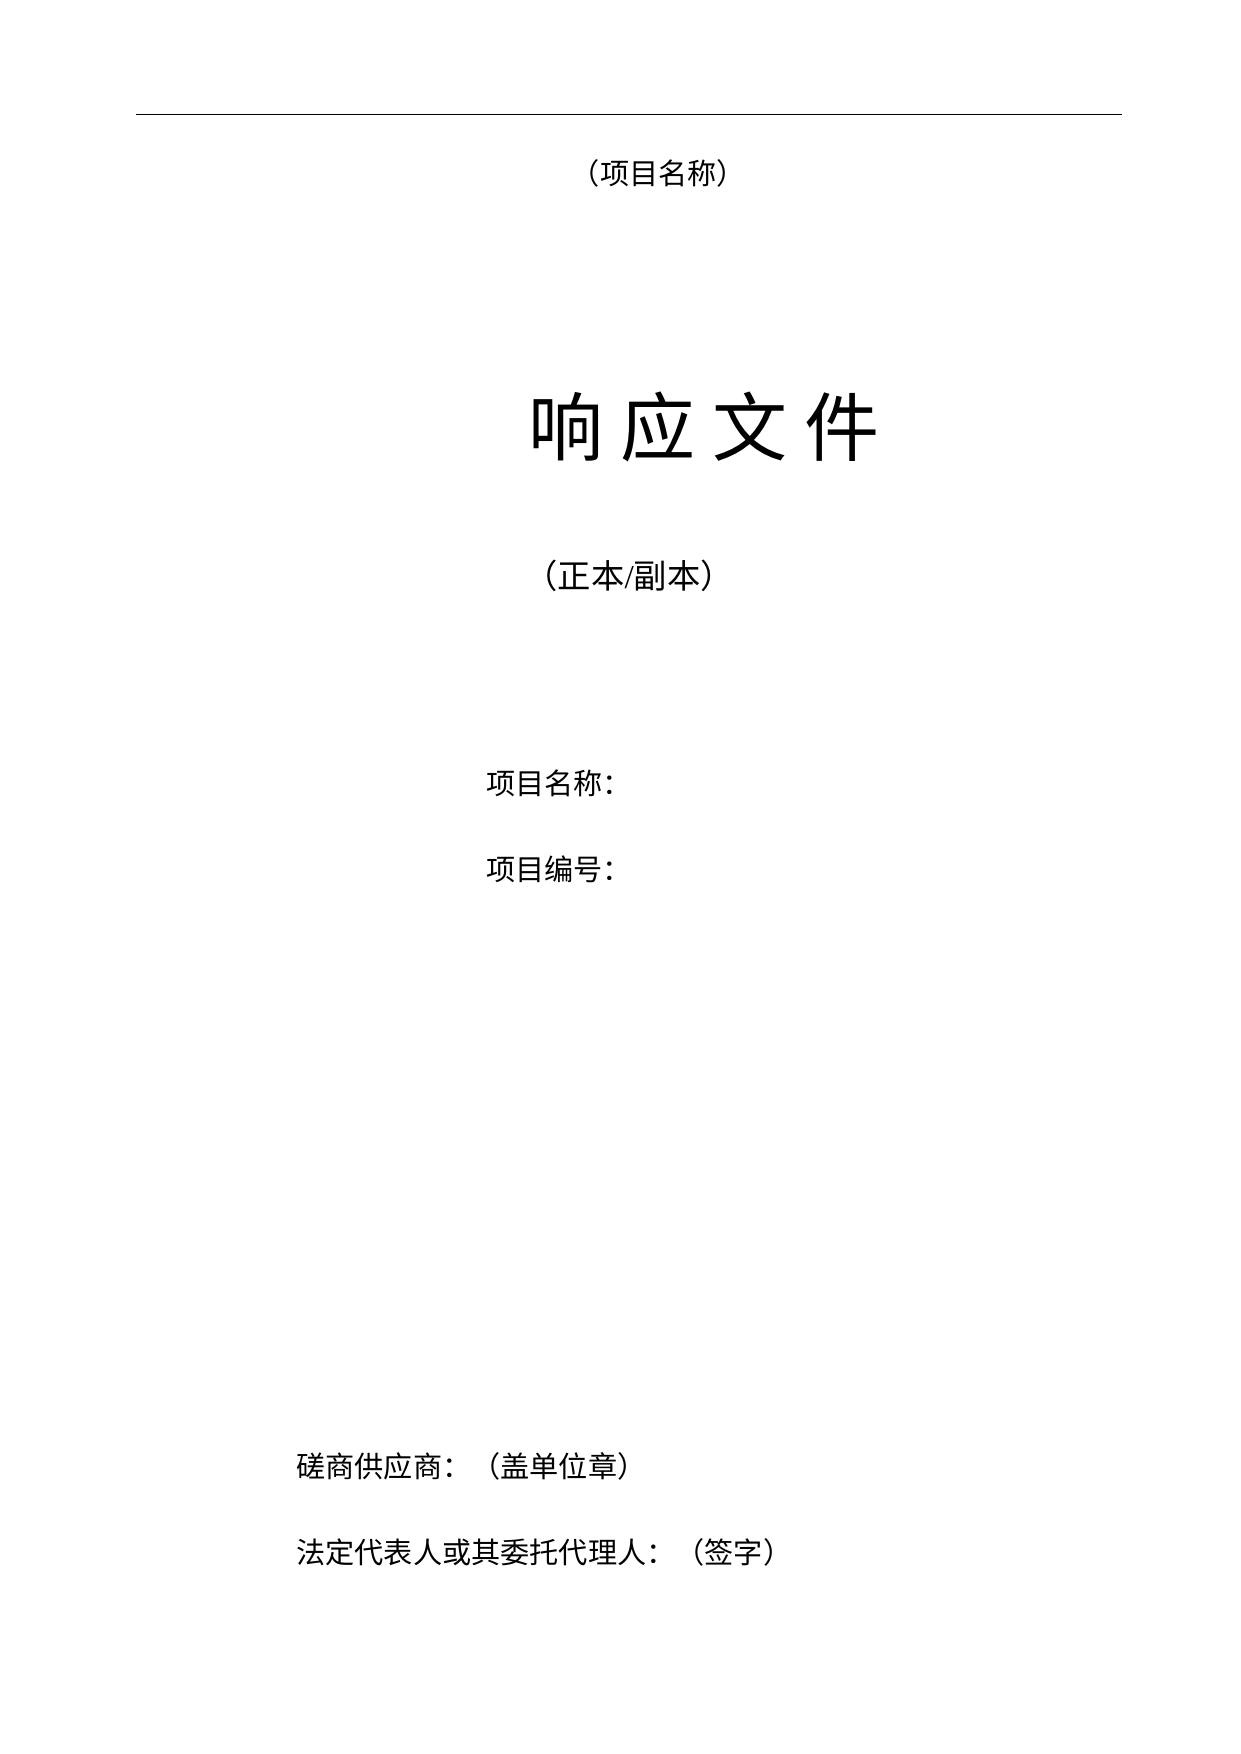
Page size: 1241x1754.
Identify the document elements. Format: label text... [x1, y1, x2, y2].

text （正本/副本） [136, 542, 1122, 607]
text 项目名称： [136, 749, 1122, 814]
text 磋商供应商：（盖单位章） [136, 1432, 1122, 1497]
text （项目名称） [136, 139, 1122, 204]
text 项目编号： [136, 835, 1122, 900]
text 法定代表人或其委托代理人：（签字） [136, 1519, 1122, 1584]
text 响 应 文 件 [136, 357, 1122, 487]
